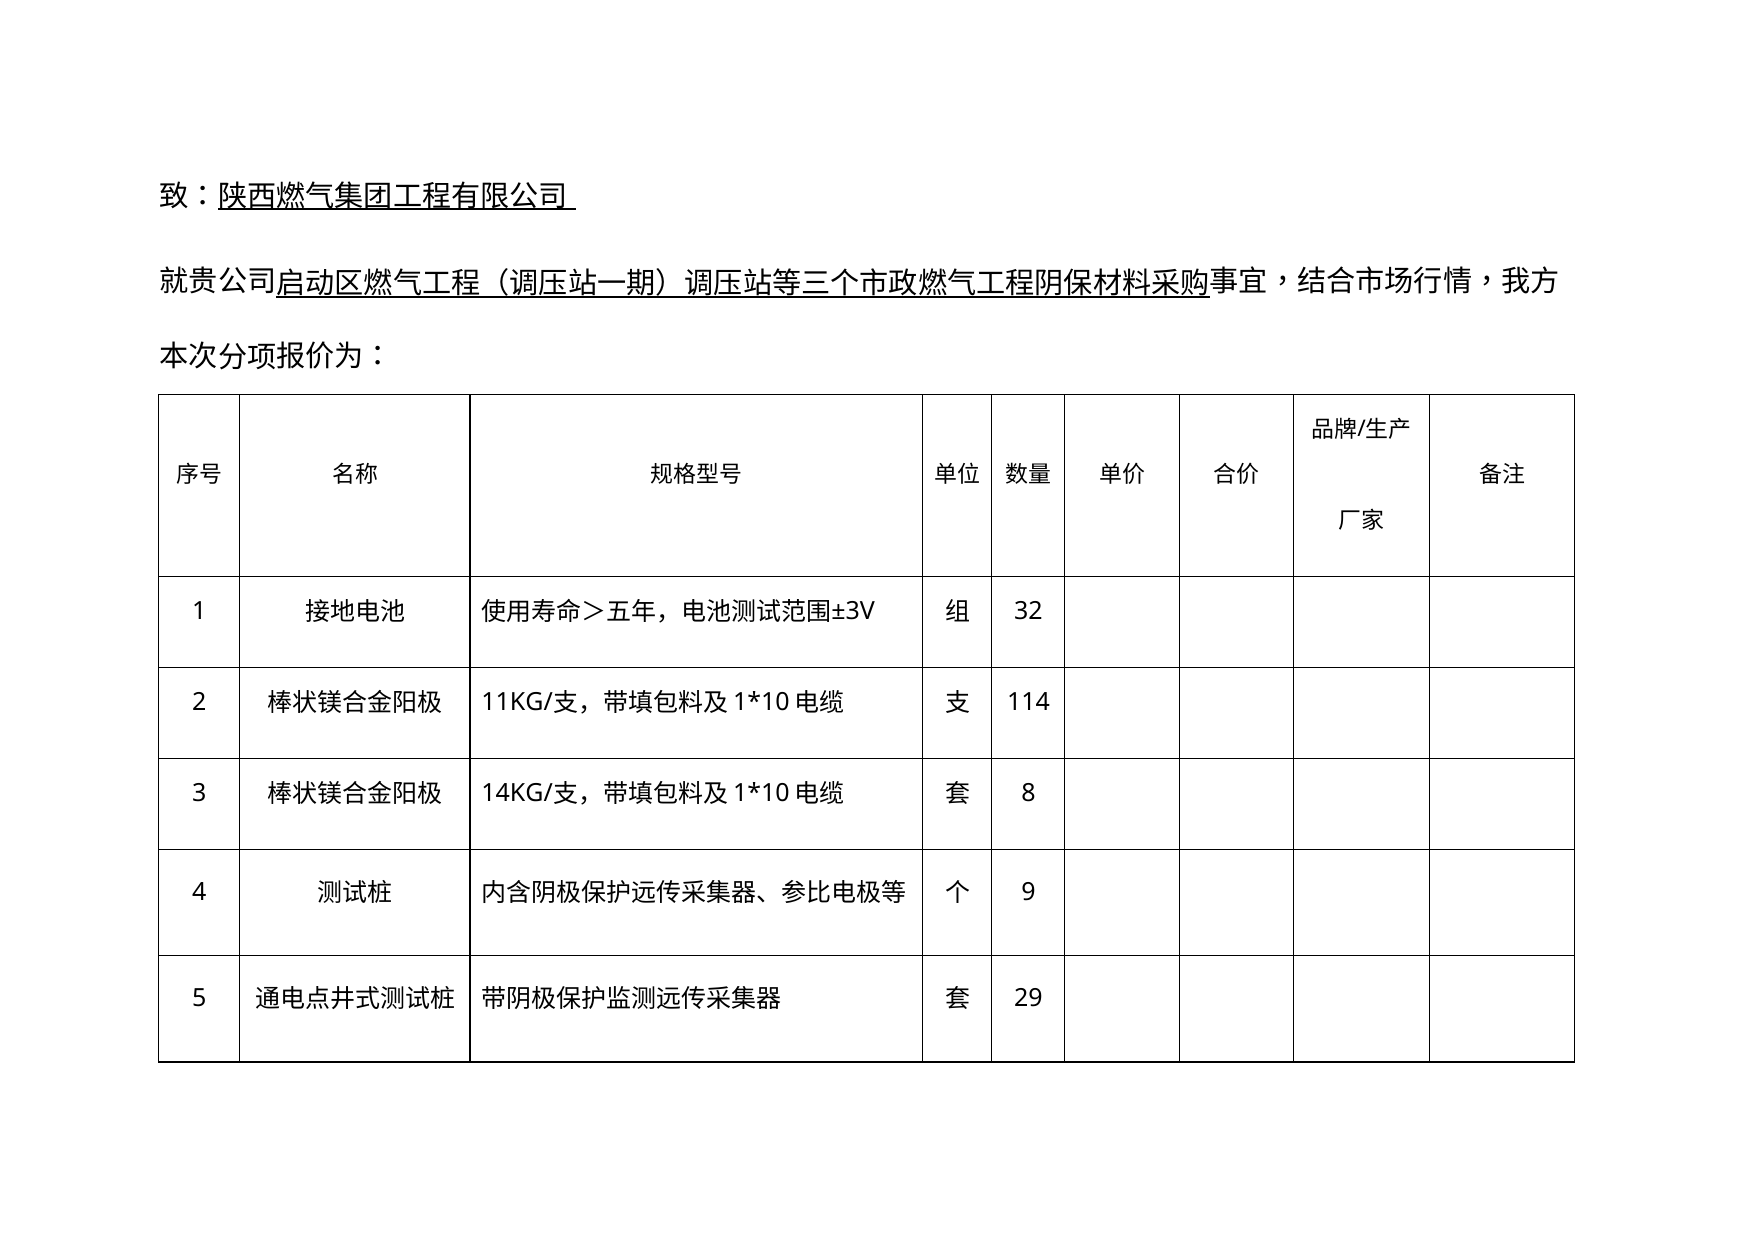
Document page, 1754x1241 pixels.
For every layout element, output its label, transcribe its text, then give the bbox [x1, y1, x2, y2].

table_cell 8 [992, 759, 1064, 849]
table_header 品牌/生产 厂家 [1294, 395, 1429, 576]
table_header 单位 [923, 395, 991, 576]
table_cell [1294, 956, 1429, 1061]
table_cell 支 [923, 668, 991, 758]
table_cell 4 [159, 850, 239, 955]
table_cell 32 [992, 577, 1064, 667]
table_cell [1065, 956, 1179, 1061]
table_cell [1294, 668, 1429, 758]
table_cell 测试桩 [240, 850, 469, 955]
table_header 合价 [1180, 395, 1293, 576]
table_cell 使用寿命＞五年，电池测试范围±3V [471, 577, 922, 667]
table_cell [1180, 956, 1293, 1061]
table_cell 套 [923, 759, 991, 849]
table_header 规格型号 [471, 395, 922, 576]
table_cell [1430, 668, 1574, 758]
text 就贵公司启动区燃气工程（调压站一期）调压站等三个市政燃气工程阴保材料采购事宜，结合市场行情，我方本次分项报价为： [159, 248, 1577, 388]
table_header 数量 [992, 395, 1064, 576]
table_cell [1430, 759, 1574, 849]
table_cell 内含阴极保护远传采集器、参比电极等 [471, 850, 922, 955]
table_header 序号 [159, 395, 239, 576]
table_cell 2 [159, 668, 239, 758]
table_cell [1294, 850, 1429, 955]
table_cell 1 [159, 577, 239, 667]
table_cell 个 [923, 850, 991, 955]
table_cell [1180, 668, 1293, 758]
table_cell 9 [992, 850, 1064, 955]
table_cell [1065, 668, 1179, 758]
table_cell [1294, 759, 1429, 849]
table_cell [1430, 577, 1574, 667]
table_cell [1180, 850, 1293, 955]
table_header 备注 [1430, 395, 1574, 576]
table_cell 带阴极保护监测远传采集器 [471, 956, 922, 1061]
table_cell 11KG/支，带填包料及1*10电缆 [471, 668, 922, 758]
table_cell 棒状镁合金阳极 [240, 759, 469, 849]
table_header 名称 [240, 395, 469, 576]
text 致：陕西燃气集团工程有限公司 [159, 162, 1577, 227]
table_cell [1430, 850, 1574, 955]
table_cell 接地电池 [240, 577, 469, 667]
table_cell [1065, 759, 1179, 849]
table_header 单价 [1065, 395, 1179, 576]
table_cell [1430, 956, 1574, 1061]
table_cell 通电点井式测试桩 [240, 956, 469, 1061]
table_cell 114 [992, 668, 1064, 758]
table_cell [1180, 577, 1293, 667]
table_cell 5 [159, 956, 239, 1061]
table_cell 29 [992, 956, 1064, 1061]
table_cell [1065, 577, 1179, 667]
table_cell [1180, 759, 1293, 849]
table_cell 棒状镁合金阳极 [240, 668, 469, 758]
table_cell [1065, 850, 1179, 955]
table_cell 组 [923, 577, 991, 667]
table_cell 3 [159, 759, 239, 849]
table_cell 套 [923, 956, 991, 1061]
table_cell 14KG/支，带填包料及1*10电缆 [471, 759, 922, 849]
table_cell [1294, 577, 1429, 667]
